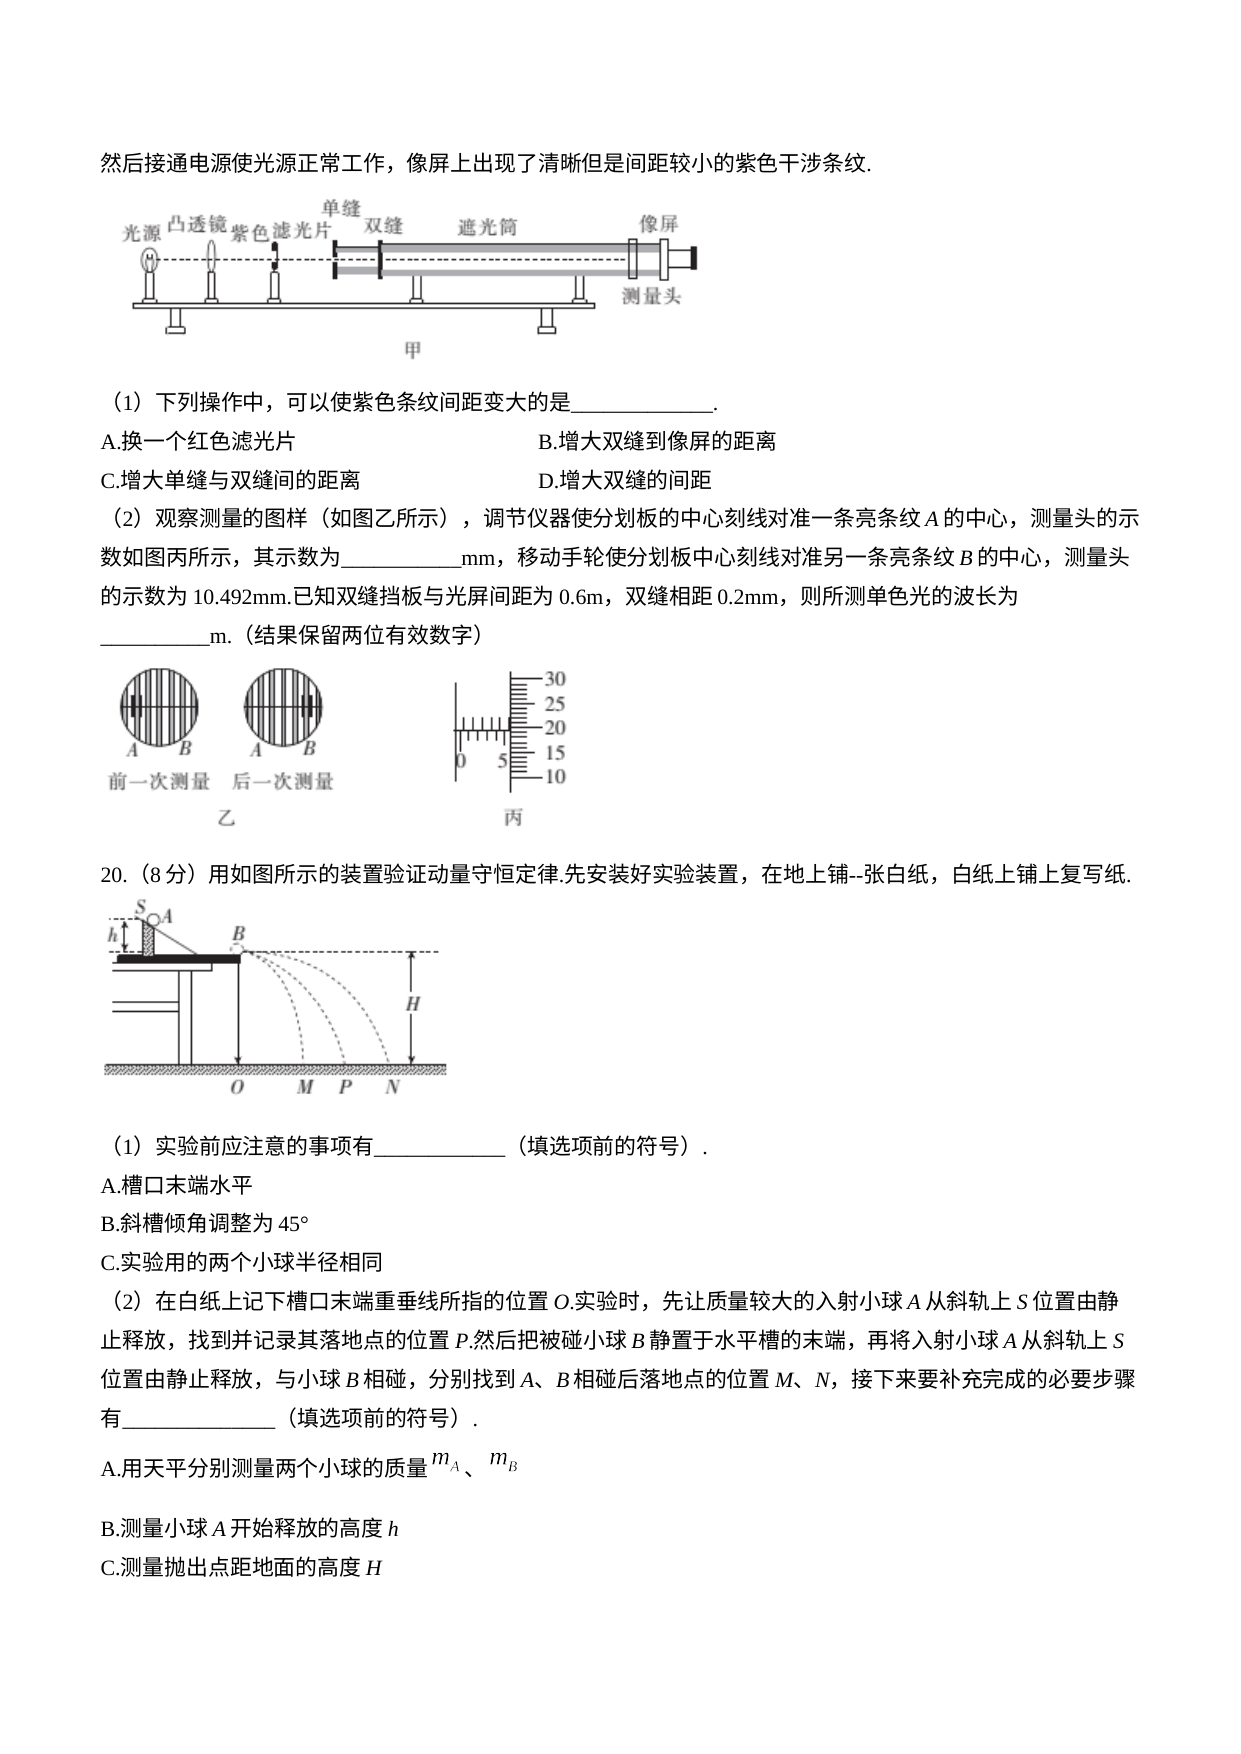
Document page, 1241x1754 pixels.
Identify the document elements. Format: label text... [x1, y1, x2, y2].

text B.斜槽倾角调整为45° [100, 1206, 1140, 1238]
text （1）实验前应注意的事项有____________（填选项前的符号）. [100, 1128, 1140, 1161]
picture [100, 895, 459, 1105]
text （2）在白纸上记下槽口末端重垂线所指的位置O.实验时，先让质量较大的入射小球A从斜轨上S位置由静止释放，找到并记录其落地点的位置P.然后把被碰小球B静置于水平槽的末端，再将入射小球A从斜轨上S位置由静止释放，与小球B相碰，分别找到A、B相碰后落地点的位置M、N，接下来要补充完成的必要步骤有______________（填选项前的符号）. [100, 1283, 1140, 1433]
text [100, 146, 1140, 178]
text C.测量抛出点距地面的高度H [100, 1549, 1140, 1582]
text B.测量小球A开始释放的高度h [100, 1510, 1140, 1543]
text 20.（8分）用如图所示的装置验证动量守恒定律.先安装好实验装置，在地上铺--张白纸，白纸上铺上复写纸. [100, 857, 1140, 889]
text C.实验用的两个小球半径相同 [100, 1245, 1140, 1277]
text （2）观察测量的图样（如图乙所示），调节仪器使分划板的中心刻线对准一条亮条纹A的中心，测量头的示数如图丙所示，其示数为___________mm，移动手轮使分划板中心刻线对准另一条亮条纹B的中心，测量头的示数为10.492mm.已知双缝挡板与光屏间距为0.6m，双缝相距0.2mm，则所测单色光的波长为__________m.（结果保留两位有效数字） [100, 501, 1140, 650]
text A.用天平分别测量两个小球的质量、 [100, 1439, 1140, 1504]
picture [100, 656, 593, 834]
text A.换一个红色滤光片 B.增大双缝到像屏的距离 [100, 423, 1140, 456]
picture [100, 184, 716, 364]
text （1）下列操作中，可以使紫色条纹间距变大的是_____________. [100, 385, 1140, 417]
text A.槽口末端水平 [100, 1167, 1140, 1200]
text C.增大单缝与双缝间的距离 D.增大双缝的间距 [100, 462, 1140, 495]
